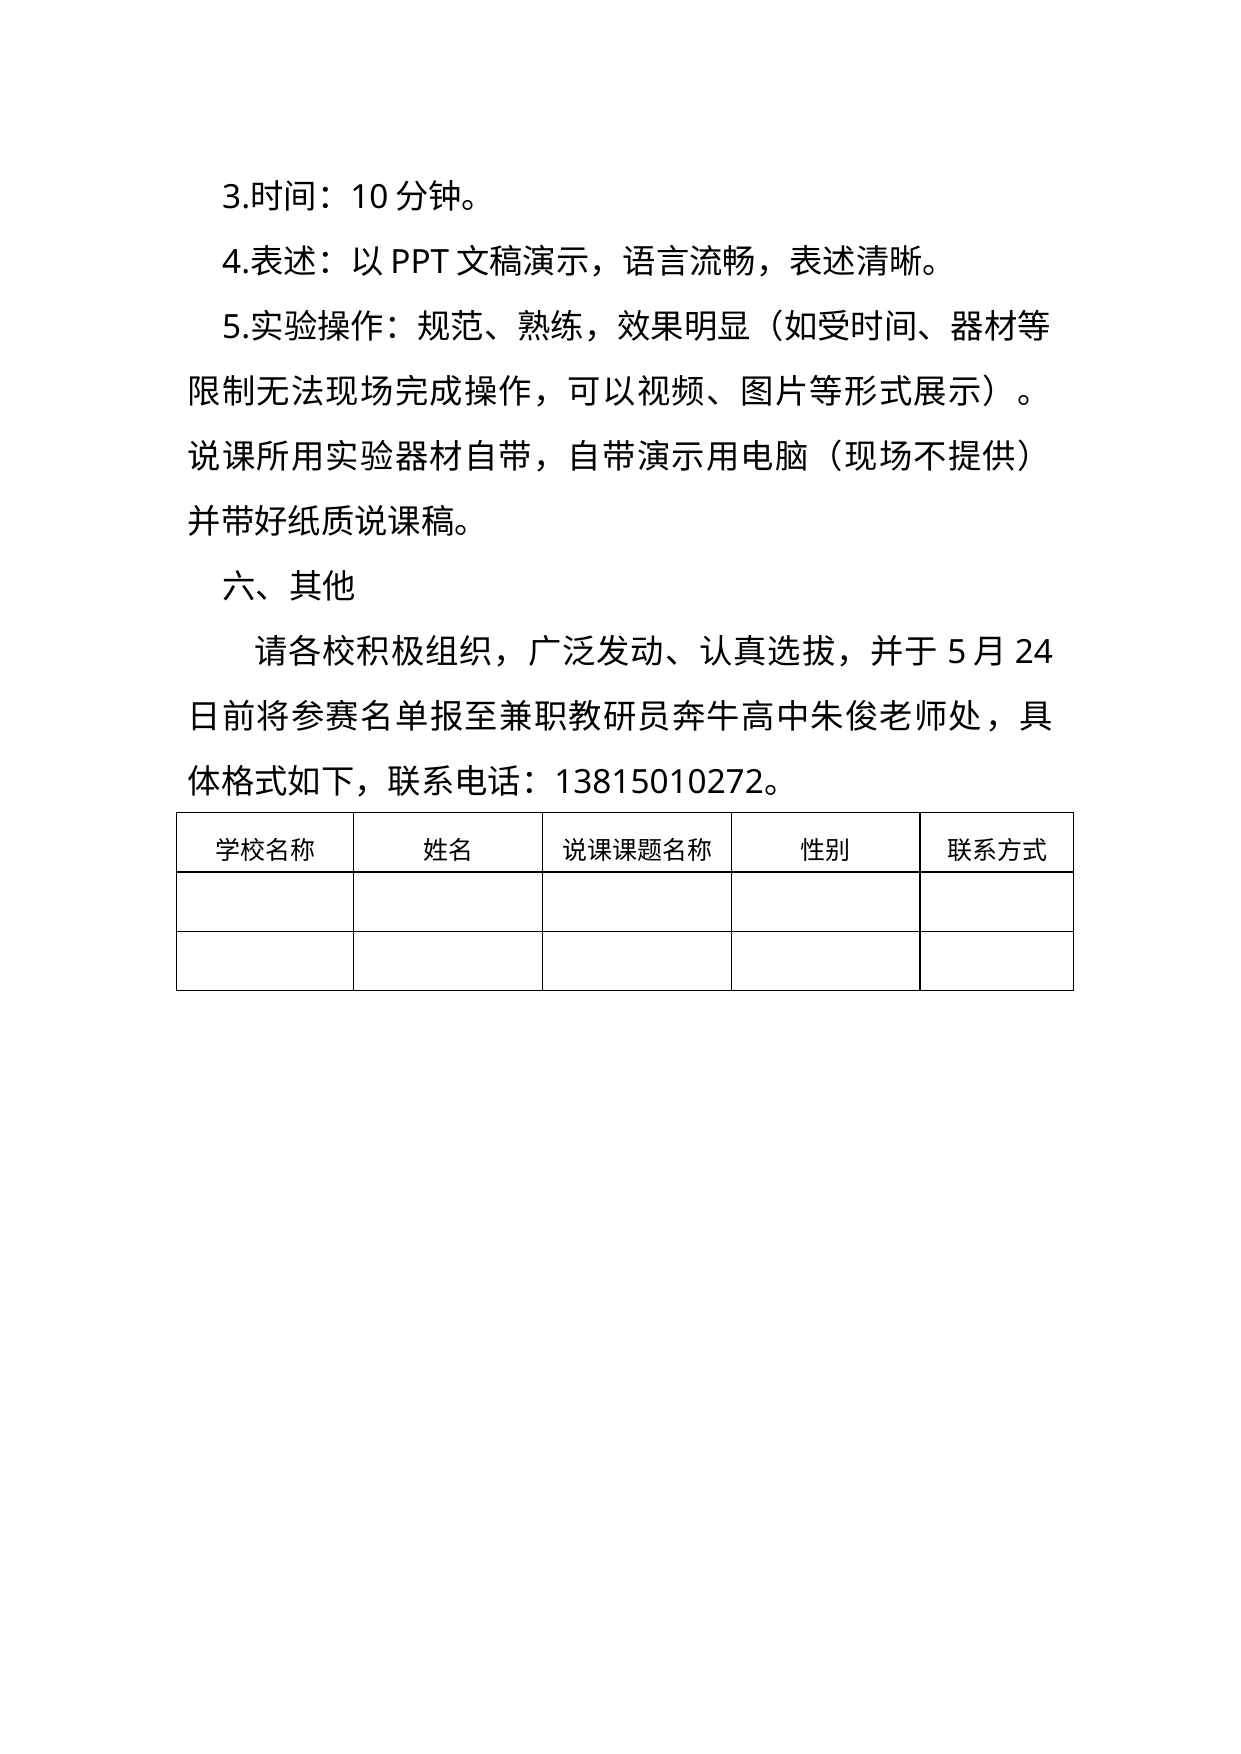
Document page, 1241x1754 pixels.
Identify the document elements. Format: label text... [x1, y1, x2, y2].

table_cell [732, 932, 919, 990]
table_cell [921, 932, 1073, 990]
table_cell [177, 873, 353, 931]
table_cell [177, 932, 353, 990]
text 4.表述：以PPT文稿演示，语言流畅，表述清晰。 [187, 227, 1053, 292]
table_header 学校名称 [177, 813, 353, 871]
table_cell [543, 873, 731, 931]
text 六、其他 [187, 552, 1053, 617]
text 5.实验操作：规范、熟练，效果明显（如受时间、器材等限制无法现场完成操作，可以视频、图片等形式展示）。说课所用实验器材自带，自带演示用电脑（现场不提供），并带好纸质说课稿。 [187, 292, 1053, 552]
text 3.时间：10分钟。 [187, 162, 1053, 227]
table_cell [354, 873, 542, 931]
table_cell [921, 873, 1073, 931]
text 请各校积极组织，广泛发动、认真选拔，并于5月24日前将参赛名单报至兼职教研员奔牛高中朱俊老师处，具体格式如下，联系电话：13815010272。 [187, 617, 1053, 812]
table_header 联系方式 [921, 813, 1073, 871]
table_header 姓名 [354, 813, 542, 871]
table_header 性别 [732, 813, 919, 871]
table_header 说课课题名称 [543, 813, 731, 871]
table_cell [543, 932, 731, 990]
table_cell [732, 873, 919, 931]
table_cell [354, 932, 542, 990]
